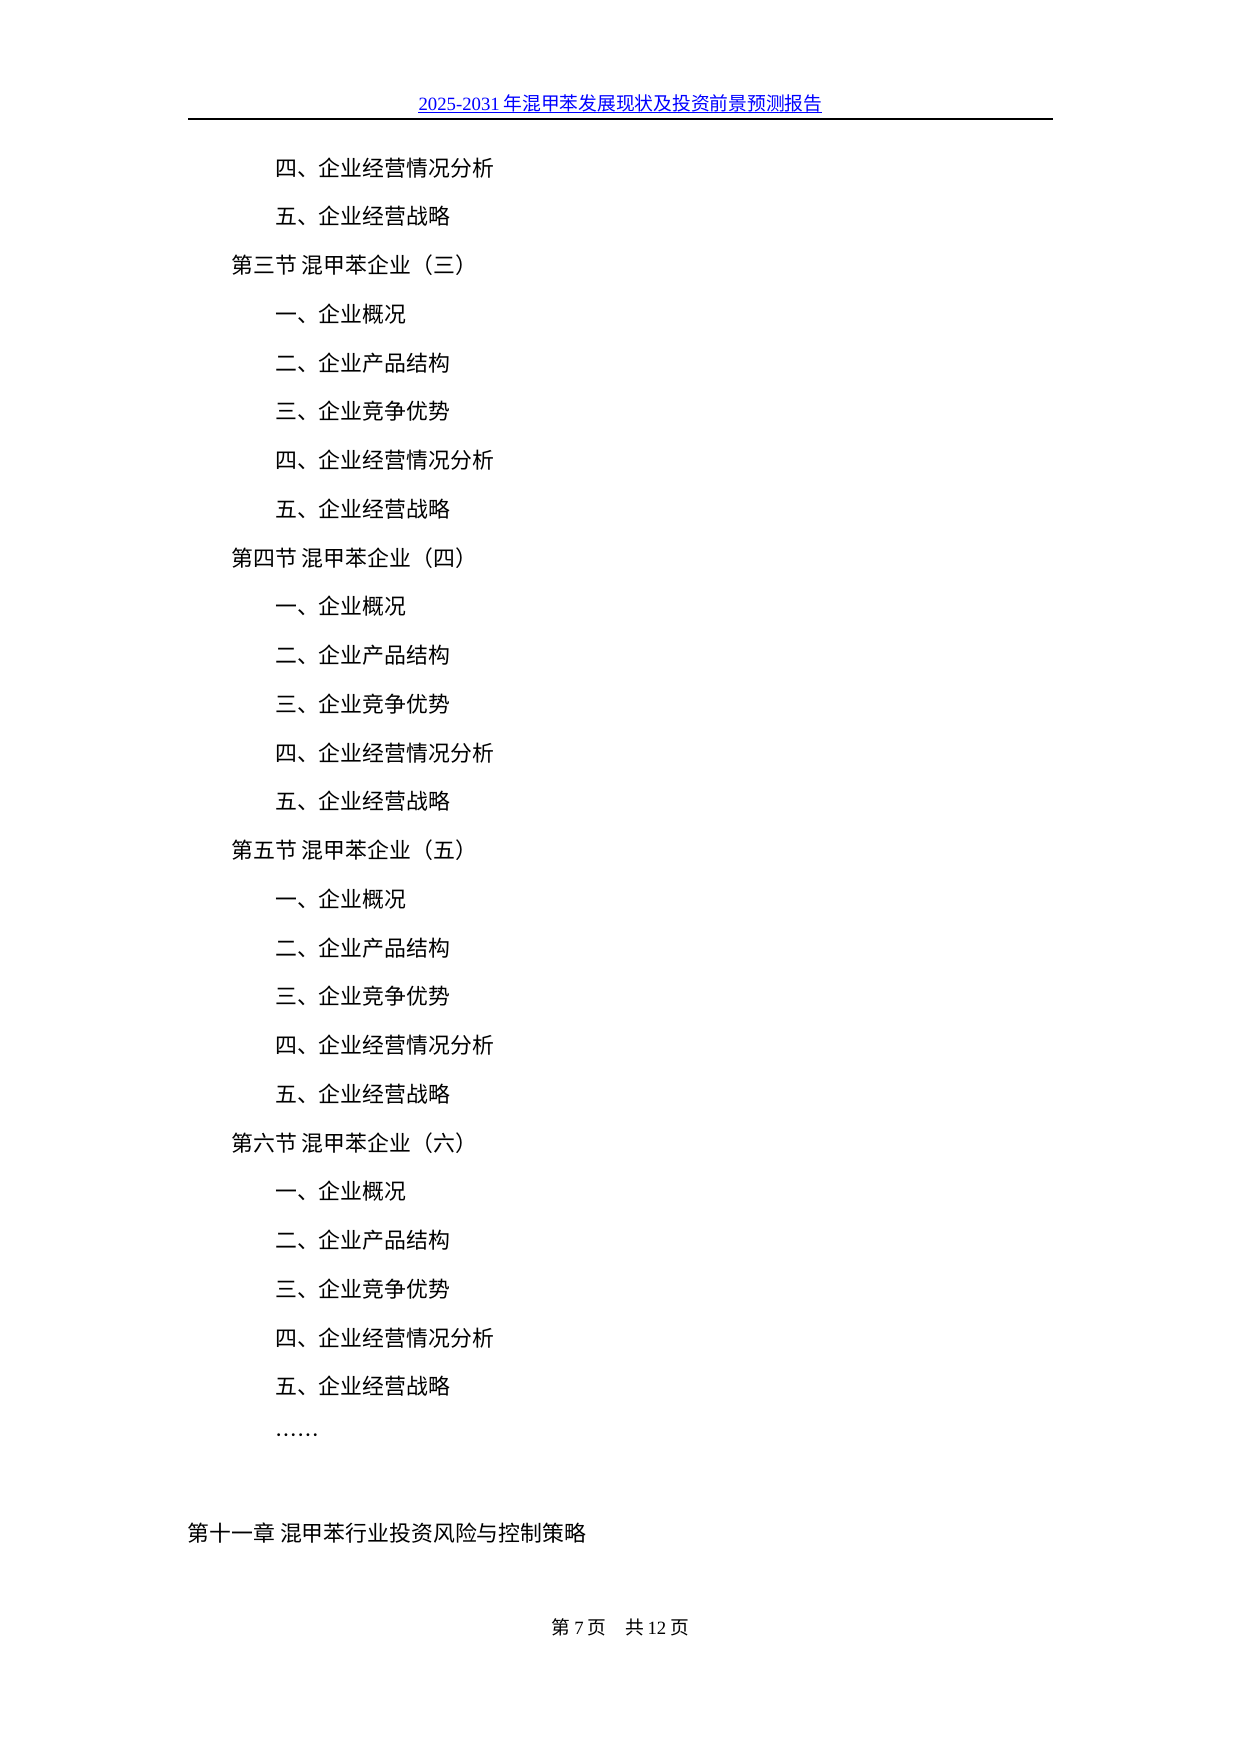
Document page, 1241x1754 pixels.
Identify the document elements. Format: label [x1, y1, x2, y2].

text [187, 150, 1053, 1548]
